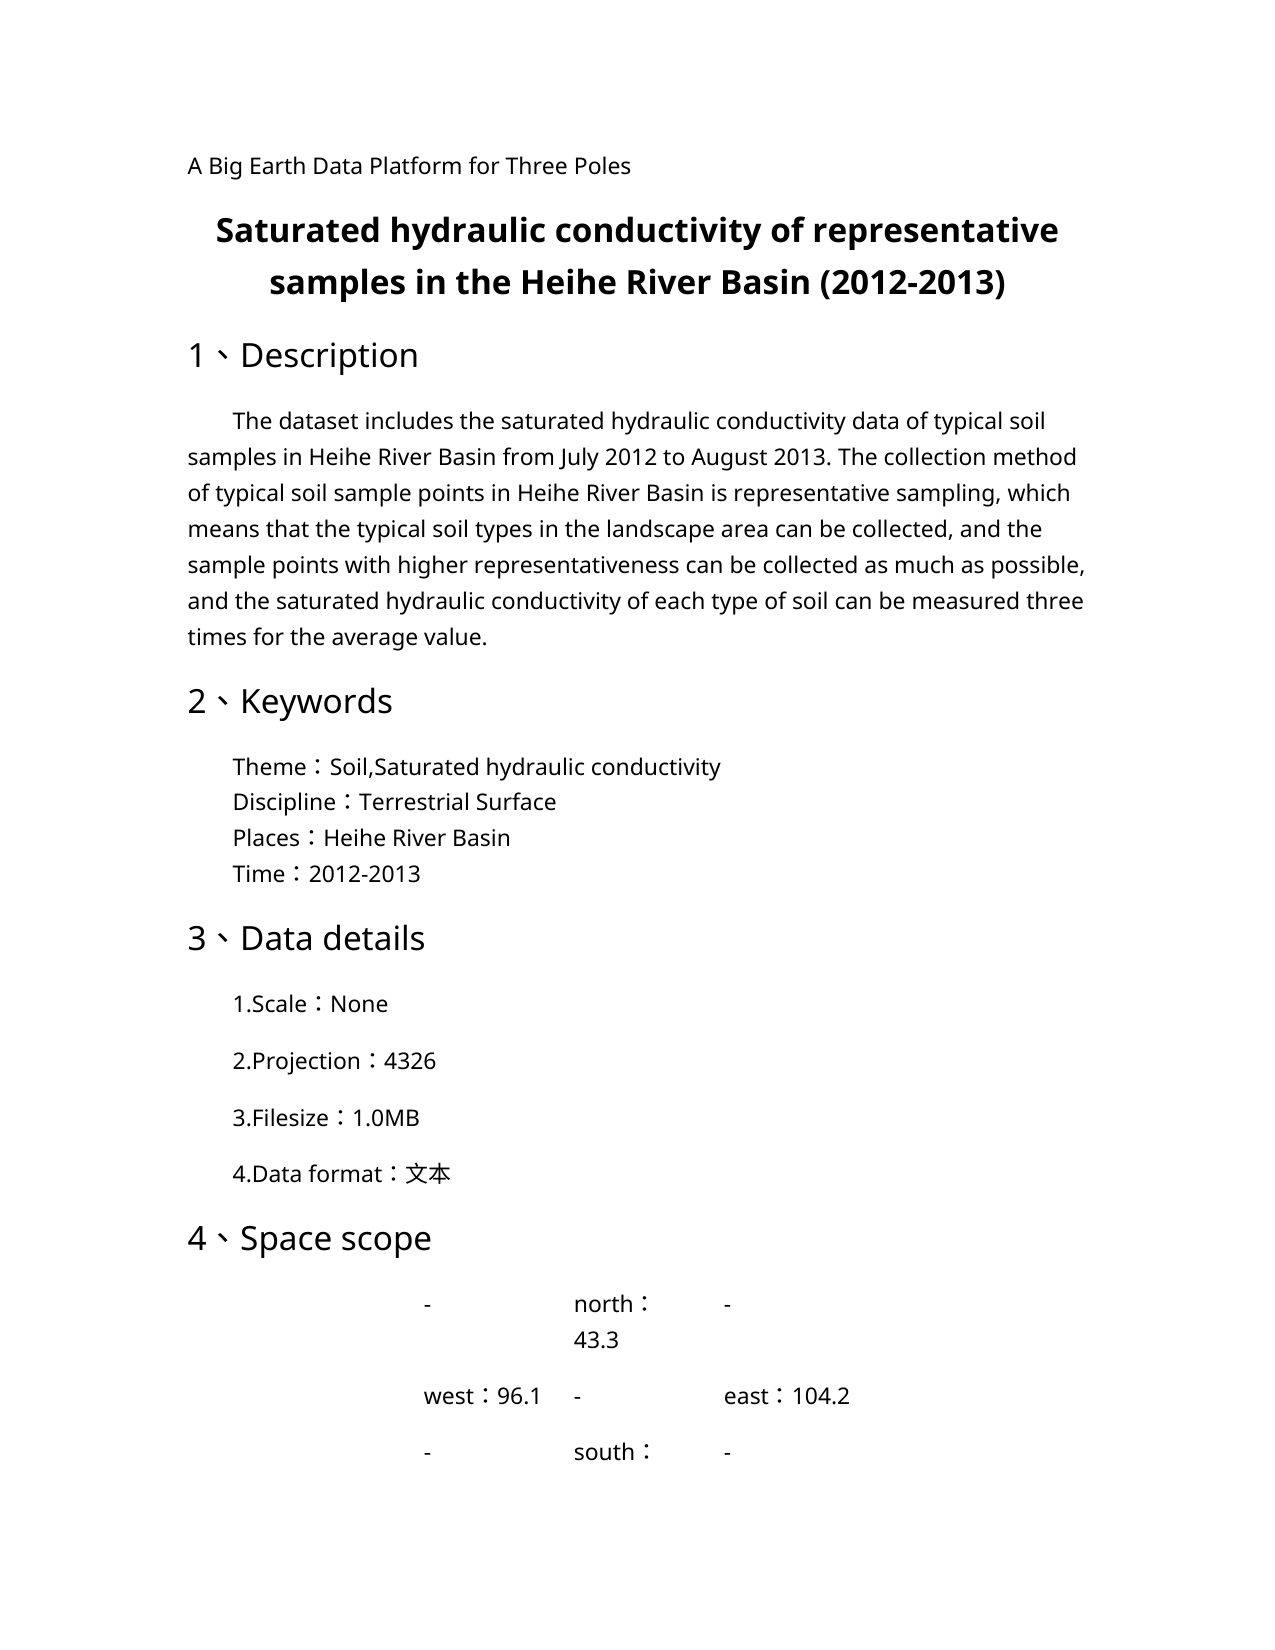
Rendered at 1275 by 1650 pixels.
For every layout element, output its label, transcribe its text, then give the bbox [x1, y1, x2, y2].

text 3、Data details [187, 915, 1087, 960]
text 3.Filesize：1.0MB [232, 1102, 1087, 1133]
table_cell east：104.2 [713, 1380, 862, 1436]
table_cell - [413, 1436, 562, 1492]
text 4.Data format：文本 [232, 1158, 1087, 1189]
text Saturated hydraulic conductivity of representative samples in the Heihe River Basin (2012-2013) [187, 207, 1087, 304]
text 2、Keywords [187, 677, 1087, 723]
text 1.Scale：None [232, 988, 1087, 1019]
table_cell west：96.1 [413, 1380, 562, 1436]
table_cell - [713, 1436, 862, 1492]
text The dataset includes the saturated hydraulic conductivity data of typical soil samples in Heihe River Basin from July 2012 to August 2013. The collection method of typical soil sample points in Heihe River Basin is representative sampling, which means that the typical soil types in the landscape area can be collected, and the sample points with higher representativeness can be collected as much as possible, and the saturated hydraulic conductivity of each type of soil can be measured three times for the average value. [187, 405, 1087, 652]
table_cell south：37.7 [563, 1436, 712, 1492]
table_header - [413, 1288, 562, 1380]
text A Big Earth Data Platform for Three Poles [187, 150, 1087, 181]
table_header north：43.3 [563, 1288, 712, 1380]
table_cell - [563, 1380, 712, 1436]
table_header - [713, 1288, 862, 1380]
text 1、Description [187, 332, 1087, 377]
text Theme：Soil,Saturated hydraulic conductivity Discipline：Terrestrial Surface Places：Heihe River Basin Time：2012-2013 [232, 750, 1087, 889]
text 2.Projection：4326 [232, 1045, 1087, 1076]
text 4、Space scope [187, 1215, 1087, 1261]
